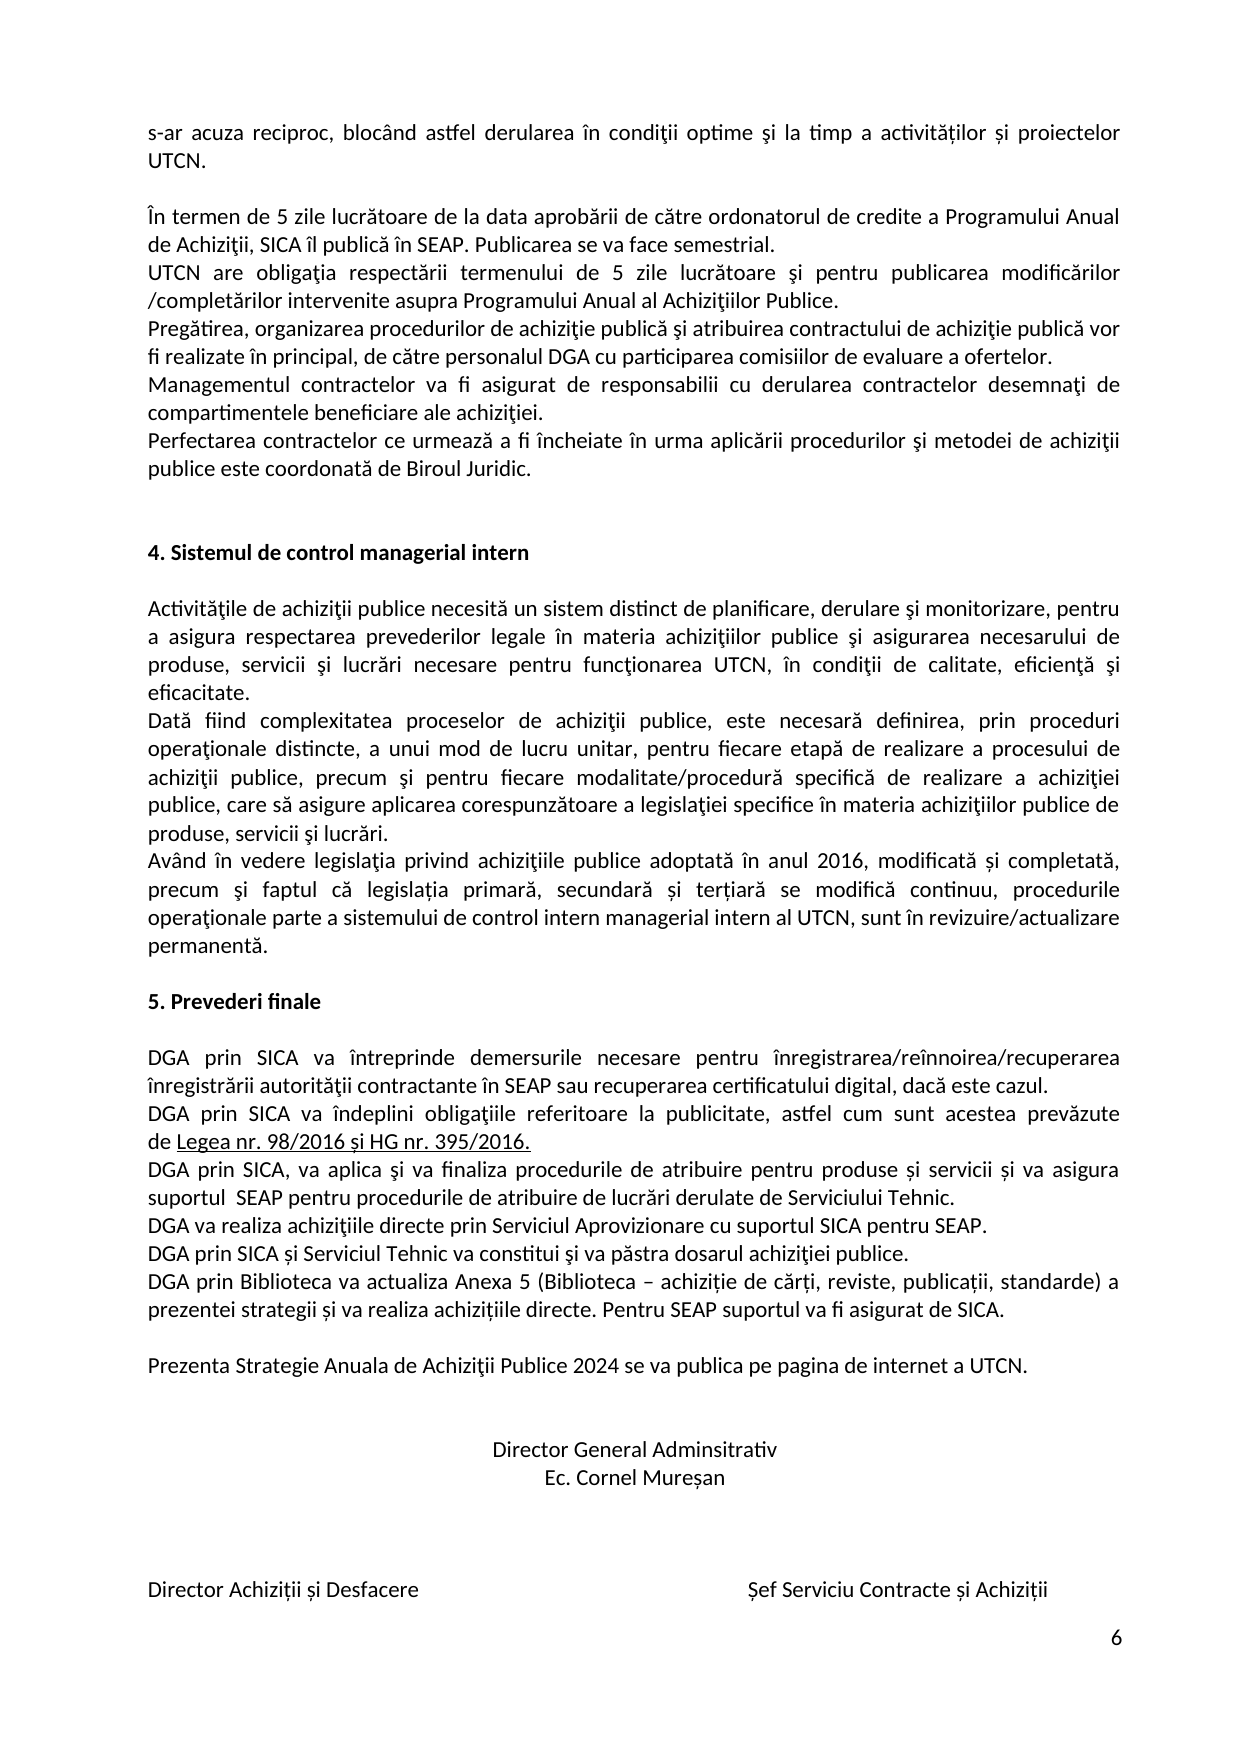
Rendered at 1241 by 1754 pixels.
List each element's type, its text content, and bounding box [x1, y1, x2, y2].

text Managementul contractelor va fi asigurat de responsabilii cu derularea contractelor desemnaţi de compartimentele beneficiare ale achiziţiei. [148, 370, 1122, 426]
text DGA prin SICA și Serviciul Tehnic va constitui şi va păstra dosarul achiziţiei publice. [148, 1239, 1122, 1267]
text 4. Sistemul de control managerial intern [148, 538, 1122, 566]
text DGA va realiza achiziţiile directe prin Serviciul Aprovizionare cu suportul SICA pentru SEAP. [148, 1211, 1122, 1239]
text Prezenta Strategie Anuala de Achiziţii Publice 2024 se va publica pe pagina de internet a UTCN. [148, 1351, 1122, 1379]
text Director Achiziții și Desfacere Șef Serviciu Contracte și Achiziții [148, 1575, 1122, 1603]
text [148, 118, 1122, 174]
text Ec. Cornel Mureșan [148, 1463, 1122, 1491]
text Perfectarea contractelor ce urmează a fi încheiate în urma aplicării procedurilor şi metodei de achiziţii publice este coordonată de Biroul Juridic. [148, 426, 1122, 482]
text 5. Prevederi finale [148, 987, 1122, 1015]
text În termen de 5 zile lucrătoare de la data aprobării de către ordonatorul de credite a Programului Anual de Achiziţii, SICA îl publică în SEAP. Publicarea se va face semestrial. [148, 202, 1122, 258]
text Director General Adminsitrativ [148, 1435, 1122, 1463]
text Având în vedere legislaţia privind achiziţiile publice adoptată în anul 2016, modificată și completată, precum şi faptul că legislația primară, secundară și terțiară se modifică continuu, procedurile operaţionale parte a sistemului de control intern managerial intern al UTCN, sunt în revizuire/actualizare permanentă. [148, 847, 1122, 959]
text DGA prin Biblioteca va actualiza Anexa 5 (Biblioteca – achiziție de cărți, reviste, publicații, standarde) a prezentei strategii și va realiza achizițiile directe. Pentru SEAP suportul va fi asigurat de SICA. [148, 1267, 1122, 1323]
text DGA prin SICA va întreprinde demersurile necesare pentru înregistrarea/reînnoirea/recuperarea înregistrării autorităţii contractante în SEAP sau recuperarea certificatului digital, dacă este cazul. [148, 1043, 1122, 1099]
text Dată fiind complexitatea proceselor de achiziţii publice, este necesară definirea, prin proceduri operaţionale distincte, a unui mod de lucru unitar, pentru fiecare etapă de realizare a procesului de achiziţii publice, precum şi pentru fiecare modalitate/procedură specifică de realizare a achiziţiei publice, care să asigure aplicarea corespunzătoare a legislaţiei specifice în materia achiziţiilor publice de produse, servicii şi lucrări. [148, 707, 1122, 847]
text Pregătirea, organizarea procedurilor de achiziţie publică şi atribuirea contractului de achiziţie publică vor fi realizate în principal, de către personalul DGA cu participarea comisiilor de evaluare a ofertelor. [148, 314, 1122, 370]
text DGA prin SICA, va aplica şi va finaliza procedurile de atribuire pentru produse și servicii și va asigura suportul SEAP pentru procedurile de atribuire de lucrări derulate de Serviciului Tehnic. [148, 1155, 1122, 1211]
text Activităţile de achiziţii publice necesită un sistem distinct de planificare, derulare şi monitorizare, pentru a asigura respectarea prevederilor legale în materia achiziţiilor publice şi asigurarea necesarului de produse, servicii şi lucrări necesare pentru funcţionarea UTCN, în condiţii de calitate, eficienţă şi eficacitate. [148, 594, 1122, 707]
text UTCN are obligaţia respectării termenului de 5 zile lucrătoare şi pentru publicarea modificărilor /completărilor intervenite asupra Programului Anual al Achiziţiilor Publice. [148, 258, 1122, 314]
text DGA prin SICA va îndeplini obligaţiile referitoare la publicitate, astfel cum sunt acestea prevăzute de Legea nr. 98/2016 și HG nr. 395/2016. [148, 1099, 1122, 1155]
